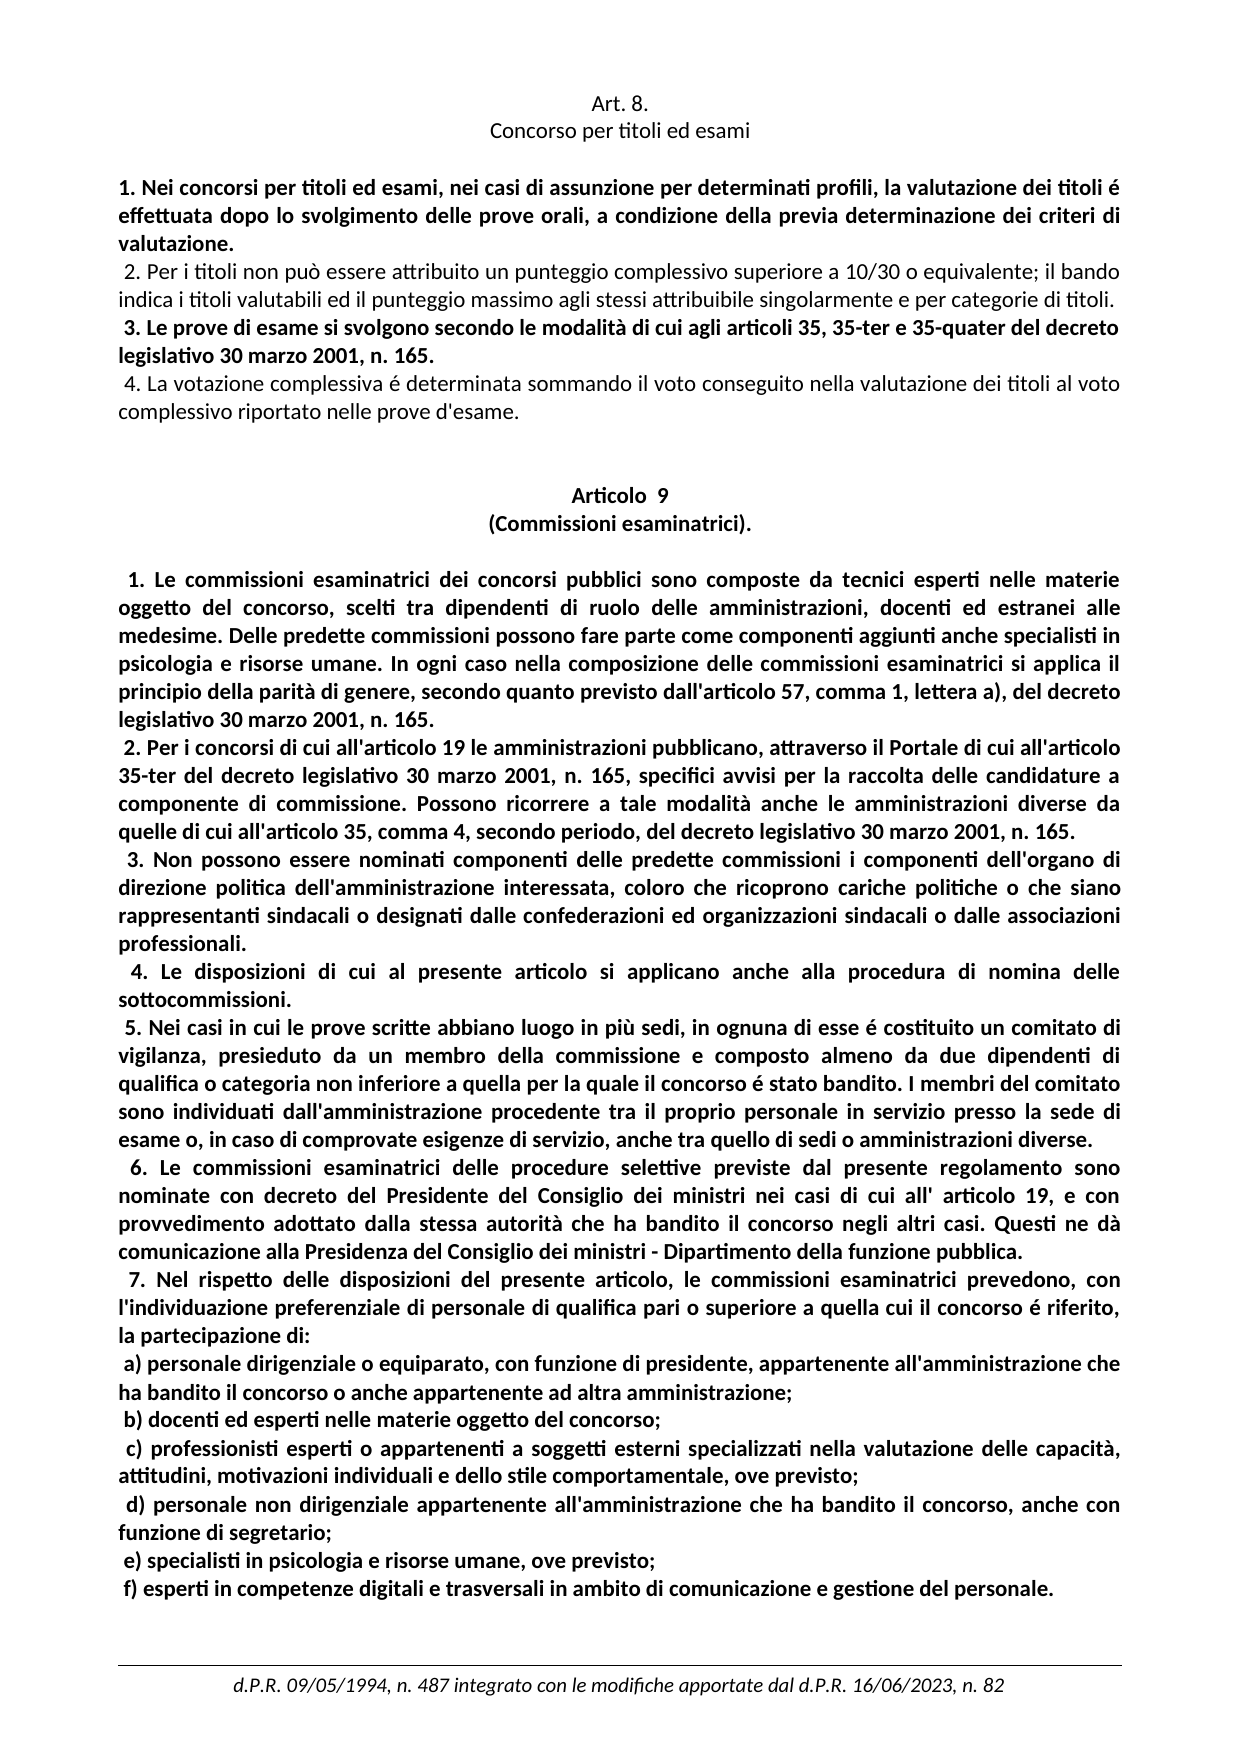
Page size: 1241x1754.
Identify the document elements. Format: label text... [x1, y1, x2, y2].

text Concorso per titoli ed esami [118, 117, 1122, 145]
text d) personale non dirigenziale appartenente all'amministrazione che ha bandito il concorso, anche con funzione di segretario; [118, 1490, 1122, 1546]
text Articolo 9 [118, 481, 1122, 509]
text b) docenti ed esperti nelle materie oggetto del concorso; [118, 1406, 1122, 1434]
text a) personale dirigenziale o equiparato, con funzione di presidente, appartenente all'amministrazione che ha bandito il concorso o anche appartenente ad altra amministrazione; [118, 1349, 1122, 1406]
text 7. Nel rispetto delle disposizioni del presente articolo, le commissioni esaminatrici prevedono, con l'individuazione preferenziale di personale di qualifica pari o superiore a quella cui il concorso é riferito, la partecipazione di: [118, 1266, 1122, 1349]
text 6. Le commissioni esaminatrici delle procedure selettive previste dal presente regolamento sono nominate con decreto del Presidente del Consiglio dei ministri nei casi di cui all' articolo 19, e con provvedimento adottato dalla stessa autorità che ha bandito il concorso negli altri casi. Questi ne dà comunicazione alla Presidenza del Consiglio dei ministri - Dipartimento della funzione pubblica. [118, 1153, 1122, 1266]
text 2. Per i concorsi di cui all'articolo 19 le amministrazioni pubblicano, attraverso il Portale di cui all'articolo 35-ter del decreto legislativo 30 marzo 2001, n. 165, specifici avvisi per la raccolta delle candidature a componente di commissione. Possono ricorrere a tale modalità anche le amministrazioni diverse da quelle di cui all'articolo 35, comma 4, secondo periodo, del decreto legislativo 30 marzo 2001, n. 165. [118, 733, 1122, 845]
text 3. Non possono essere nominati componenti delle predette commissioni i componenti dell'organo di direzione politica dell'amministrazione interessata, coloro che ricoprono cariche politiche o che siano rappresentanti sindacali o designati dalle confederazioni ed organizzazioni sindacali o dalle associazioni professionali. [118, 845, 1122, 957]
text 4. La votazione complessiva é determinata sommando il voto conseguito nella valutazione dei titoli al voto complessivo riportato nelle prove d'esame. [118, 369, 1122, 425]
text 1. Le commissioni esaminatrici dei concorsi pubblici sono composte da tecnici esperti nelle materie oggetto del concorso, scelti tra dipendenti di ruolo delle amministrazioni, docenti ed estranei alle medesime. Delle predette commissioni possono fare parte come componenti aggiunti anche specialisti in psicologia e risorse umane. In ogni caso nella composizione delle commissioni esaminatrici si applica il principio della parità di genere, secondo quanto previsto dall'articolo 57, comma 1, lettera a), del decreto legislativo 30 marzo 2001, n. 165. [118, 565, 1122, 733]
text 4. Le disposizioni di cui al presente articolo si applicano anche alla procedura di nomina delle sottocommissioni. [118, 957, 1122, 1013]
text 5. Nei casi in cui le prove scritte abbiano luogo in più sedi, in ognuna di esse é costituito un comitato di vigilanza, presieduto da un membro della commissione e composto almeno da due dipendenti di qualifica o categoria non inferiore a quella per la quale il concorso é stato bandito. I membri del comitato sono individuati dall'amministrazione procedente tra il proprio personale in servizio presso la sede di esame o, in caso di comprovate esigenze di servizio, anche tra quello di sedi o amministrazioni diverse. [118, 1013, 1122, 1153]
text (Commissioni esaminatrici). [118, 509, 1122, 537]
text Art. 8. [118, 89, 1122, 117]
text e) specialisti in psicologia e risorse umane, ove previsto; [118, 1546, 1122, 1574]
text 2. Per i titoli non può essere attribuito un punteggio complessivo superiore a 10/30 o equivalente; il bando indica i titoli valutabili ed il punteggio massimo agli stessi attribuibile singolarmente e per categorie di titoli. [118, 257, 1122, 313]
text f) esperti in competenze digitali e trasversali in ambito di comunicazione e gestione del personale. [118, 1574, 1122, 1602]
text 1. Nei concorsi per titoli ed esami, nei casi di assunzione per determinati profili, la valutazione dei titoli é effettuata dopo lo svolgimento delle prove orali, a condizione della previa determinazione dei criteri di valutazione. [118, 173, 1122, 257]
text c) professionisti esperti o appartenenti a soggetti esterni specializzati nella valutazione delle capacità, attitudini, motivazioni individuali e dello stile comportamentale, ove previsto; [118, 1434, 1122, 1490]
text 3. Le prove di esame si svolgono secondo le modalità di cui agli articoli 35, 35-ter e 35-quater del decreto legislativo 30 marzo 2001, n. 165. [118, 313, 1122, 369]
